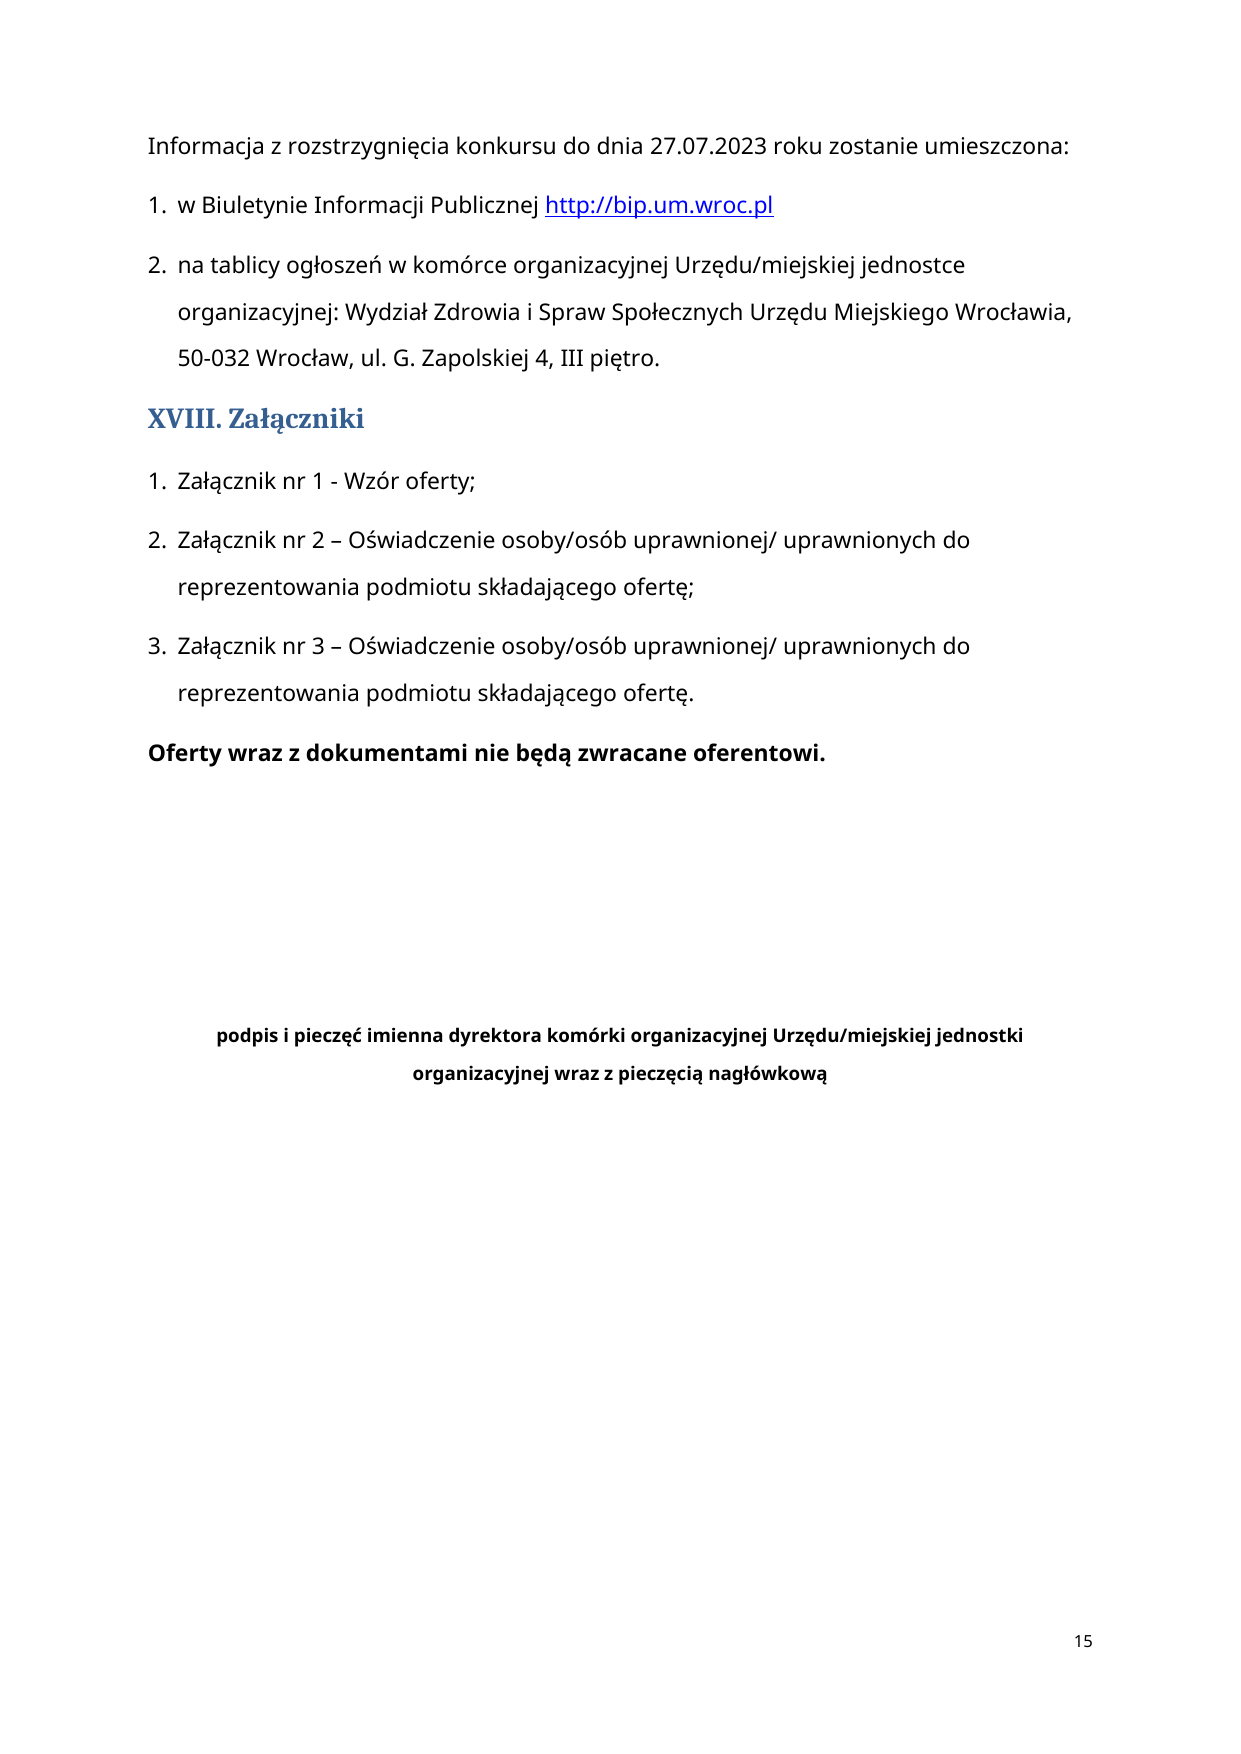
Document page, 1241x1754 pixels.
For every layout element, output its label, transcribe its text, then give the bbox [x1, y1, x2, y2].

text Informacja z rozstrzygnięcia konkursu do dnia 27.07.2023 roku zostanie umieszczona: [148, 130, 1092, 161]
list Załącznik nr 2 – Oświadczenie osoby/osób uprawnionej/ uprawnionych do reprezentowania podmiotu składającego ofertę; [148, 524, 1092, 602]
text Oferty wraz z dokumentami nie będą zwracane oferentowi. [148, 736, 1092, 768]
subtitle XVIII. Załączniki [148, 402, 1092, 435]
list Załącznik nr 1 - Wzór oferty; [148, 464, 1092, 496]
text podpis i pieczęć imienna dyrektora komórki organizacyjnej Urzędu/miejskiej jednostki organizacyjnej wraz z pieczęcią nagłówkową [148, 1022, 1092, 1086]
list w Biuletynie Informacji Publicznej http://bip.um.wroc.pl [148, 189, 1092, 221]
list na tablicy ogłoszeń w komórce organizacyjnej Urzędu/miejskiej jednostce organizacyjnej: Wydział Zdrowia i Spraw Społecznych Urzędu Miejskiego Wrocławia, 50-032 Wrocław, ul. G. Zapolskiej 4, III piętro. [148, 249, 1092, 374]
list Załącznik nr 3 – Oświadczenie osoby/osób uprawnionej/ uprawnionych do reprezentowania podmiotu składającego ofertę. [148, 630, 1092, 708]
